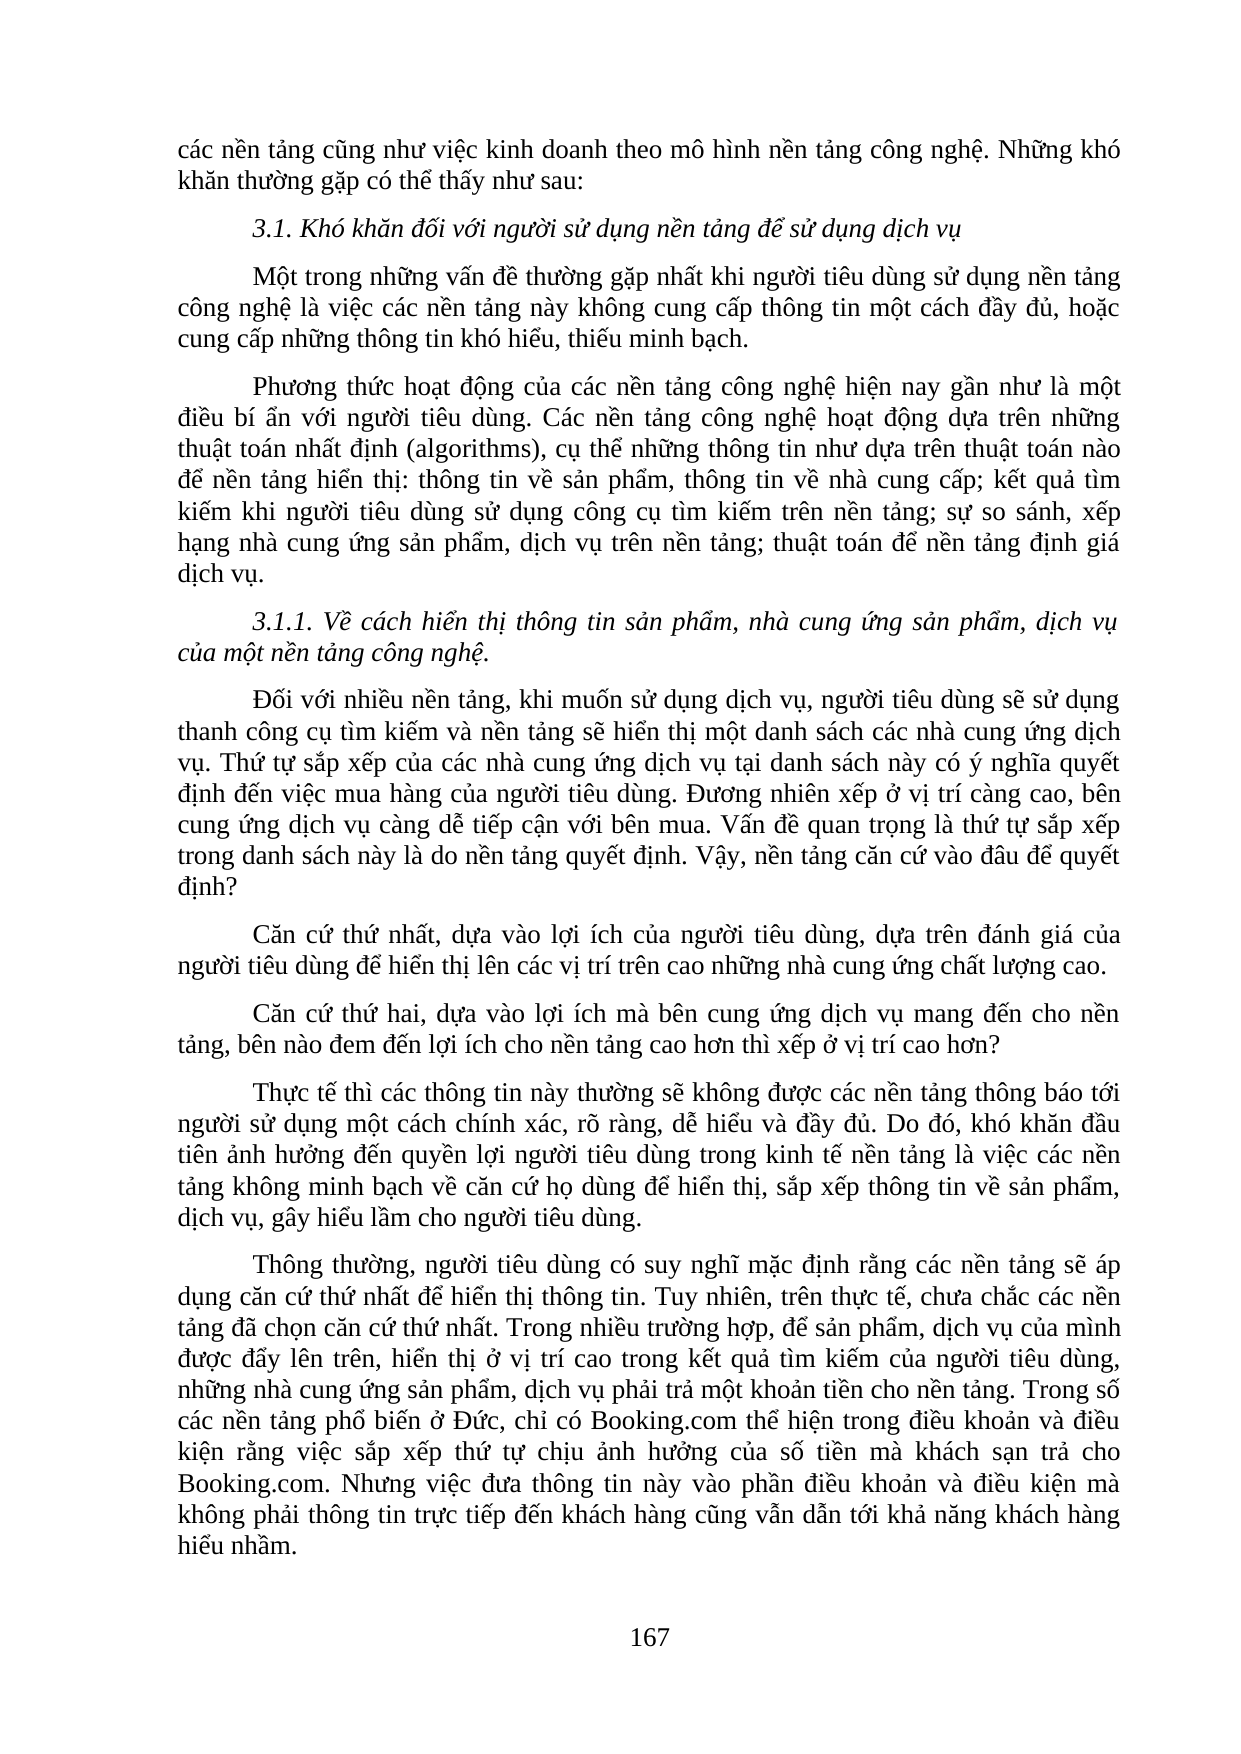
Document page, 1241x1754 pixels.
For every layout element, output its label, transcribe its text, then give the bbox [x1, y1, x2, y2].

text Căn cứ thứ hai, dựa vào lợi ích mà bên cung ứng dịch vụ mang đến cho nền tảng, bên nào đem đến lợi ích cho nền tảng cao hơn thì xếp ở vị trí cao hơn? [177, 997, 1122, 1059]
text Đối với nhiều nền tảng, khi muốn sử dụng dịch vụ, người tiêu dùng sẽ sử dụng thanh công cụ tìm kiếm và nền tảng sẽ hiển thị một danh sách các nhà cung ứng dịch vụ. Thứ tự sắp xếp của các nhà cung ứng dịch vụ tại danh sách này có ý nghĩa quyết định đến việc mua hàng của người tiêu dùng. Đương nhiên xếp ở vị trí càng cao, bên cung ứng dịch vụ càng dễ tiếp cận với bên mua. Vấn đề quan trọng là thứ tự sắp xếp trong danh sách này là do nền tảng quyết định. Vậy, nền tảng căn cứ vào đâu để quyết định? [177, 684, 1122, 902]
text Phương thức hoạt động của các nền tảng công nghệ hiện nay gần như là một điều bí ẩn với người tiêu dùng. Các nền tảng công nghệ hoạt động dựa trên những thuật toán nhất định (algorithms), cụ thể những thông tin như dựa trên thuật toán nào để nền tảng hiển thị: thông tin về sản phẩm, thông tin về nhà cung cấp; kết quả tìm kiếm khi người tiêu dùng sử dụng công cụ tìm kiếm trên nền tảng; sự so sánh, xếp hạng nhà cung ứng sản phẩm, dịch vụ trên nền tảng; thuật toán để nền tảng định giá dịch vụ. [177, 370, 1122, 588]
text Căn cứ thứ nhất, dựa vào lợi ích của người tiêu dùng, dựa trên đánh giá của người tiêu dùng để hiển thị lên các vị trí trên cao những nhà cung ứng chất lượng cao. [177, 918, 1122, 981]
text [177, 133, 1122, 195]
text Thông thường, người tiêu dùng có suy nghĩ mặc định rằng các nền tảng sẽ áp dụng căn cứ thứ nhất để hiển thị thông tin. Tuy nhiên, trên thực tế, chưa chắc các nền tảng đã chọn căn cứ thứ nhất. Trong nhiều trường hợp, để sản phẩm, dịch vụ của mình được đẩy lên trên, hiển thị ở vị trí cao trong kết quả tìm kiếm của người tiêu dùng, những nhà cung ứng sản phẩm, dịch vụ phải trả một khoản tiền cho nền tảng. Trong số các nền tảng phổ biến ở Đức, chỉ có Booking.com thể hiện trong điều khoản và điều kiện rằng việc sắp xếp thứ tự chịu ảnh hưởng của số tiền mà khách sạn trả cho Booking.com. Nhưng việc đưa thông tin này vào phần điều khoản và điều kiện mà không phải thông tin trực tiếp đến khách hàng cũng vẫn dẫn tới khả năng khách hàng hiểu nhầm. [177, 1249, 1122, 1560]
text 3.1.1. Về cách hiển thị thông tin sản phẩm, nhà cung ứng sản phẩm, dịch vụ của một nền tảng công nghệ. [177, 605, 1122, 667]
text Thực tế thì các thông tin này thường sẽ không được các nền tảng thông báo tới người sử dụng một cách chính xác, rõ ràng, dễ hiểu và đầy đủ. Do đó, khó khăn đầu tiên ảnh hưởng đến quyền lợi người tiêu dùng trong kinh tế nền tảng là việc các nền tảng không minh bạch về căn cứ họ dùng để hiển thị, sắp xếp thông tin về sản phẩm, dịch vụ, gây hiểu lầm cho người tiêu dùng. [177, 1076, 1122, 1232]
text 3.1. Khó khăn đối với người sử dụng nền tảng để sử dụng dịch vụ [177, 212, 1122, 243]
text Một trong những vấn đề thường gặp nhất khi người tiêu dùng sử dụng nền tảng công nghệ là việc các nền tảng này không cung cấp thông tin một cách đầy đủ, hoặc cung cấp những thông tin khó hiểu, thiếu minh bạch. [177, 260, 1122, 353]
